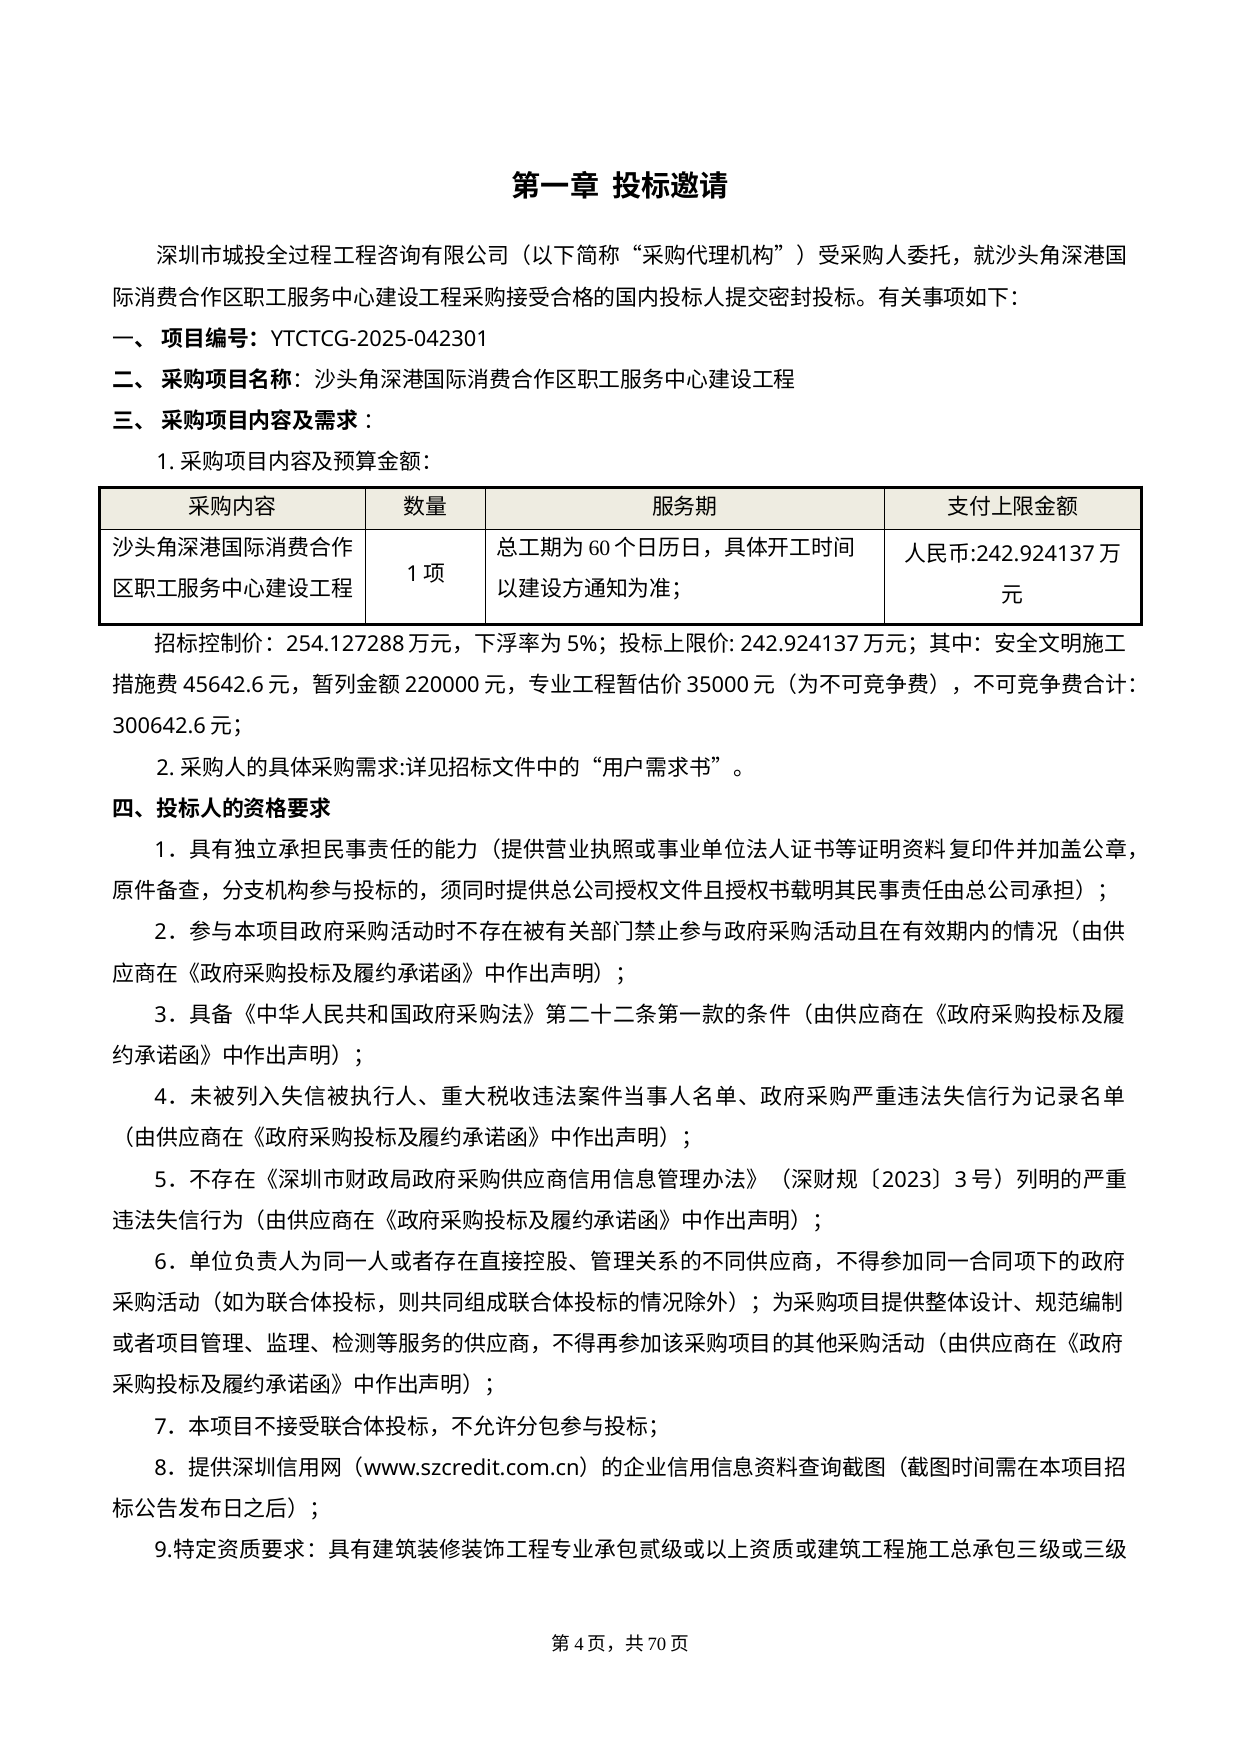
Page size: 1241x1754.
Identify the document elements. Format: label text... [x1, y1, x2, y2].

text 深圳市城投全过程工程咨询有限公司（以下简称“采购代理机构”）受采购人委托，就沙头角深港国际消费合作区职工服务中心建设工程采购接受合格的国内投标人提交密封投标。有关事项如下： [112, 238, 1128, 311]
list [112, 1532, 1128, 1564]
table_cell 总工期为60个日历日，具体开工时间以建设方通知为准； [486, 530, 884, 623]
table_cell 人民币:242.924137万元 [885, 530, 1140, 623]
text 2. 采购人的具体采购需求:详见招标文件中的“用户需求书”。 [112, 749, 1128, 781]
table_header 支付上限金额 [885, 489, 1140, 529]
table_header 服务期 [486, 489, 884, 529]
text 1. 采购项目内容及预算金额： [112, 444, 1128, 476]
text 一、 项目编号：YTCTCG-2025-042301 [112, 321, 1128, 352]
list 7．本项目不接受联合体投标，不允许分包参与投标； [112, 1409, 1128, 1440]
table_header 数量 [366, 489, 485, 529]
list 1．具有独立承担民事责任的能力（提供营业执照或事业单位法人证书等证明资料复印件并加盖公章，原件备查，分支机构参与投标的，须同时提供总公司授权文件且授权书载明其民事责任由总公司承担）； [112, 832, 1128, 905]
text 三、 采购项目内容及需求 ： [112, 403, 1128, 435]
list 5．不存在《深圳市财政局政府采购供应商信用信息管理办法》（深财规〔2023〕3号）列明的严重违法失信行为（由供应商在《政府采购投标及履约承诺函》中作出声明）； [112, 1162, 1128, 1234]
text 第一章 投标邀请 [112, 162, 1128, 205]
table_cell 沙头角深港国际消费合作区职工服务中心建设工程 [101, 530, 365, 623]
table_cell 1项 [366, 530, 485, 623]
list 3．具备《中华人民共和国政府采购法》第二十二条第一款的条件（由供应商在《政府采购投标及履约承诺函》中作出声明）； [112, 997, 1128, 1070]
text 二、 采购项目名称：沙头角深港国际消费合作区职工服务中心建设工程 [112, 362, 1128, 394]
list 8．提供深圳信用网（www.szcredit.com.cn）的企业信用信息资料查询截图（截图时间需在本项目招标公告发布日之后）； [112, 1450, 1128, 1523]
table_header 采购内容 [101, 489, 365, 529]
list 4．未被列入失信被执行人、重大税收违法案件当事人名单、政府采购严重违法失信行为记录名单（由供应商在《政府采购投标及履约承诺函》中作出声明）； [112, 1079, 1128, 1152]
list 6．单位负责人为同一人或者存在直接控股、管理关系的不同供应商，不得参加同一合同项下的政府采购活动（如为联合体投标，则共同组成联合体投标的情况除外）；为采购项目提供整体设计、规范编制或者项目管理、监理、检测等服务的供应商，不得再参加该采购项目的其他采购活动（由供应商在《政府采购投标及履约承诺函》中作出声明）； [112, 1244, 1128, 1399]
list 2．参与本项目政府采购活动时不存在被有关部门禁止参与政府采购活动且在有效期内的情况（由供应商在《政府采购投标及履约承诺函》中作出声明）； [112, 914, 1128, 987]
list 招标控制价：254.127288万元，下浮率为5%；投标上限价: 242.924137万元；其中：安全文明施工措施费45642.6元，暂列金额220000元，专业工程暂估价35000元（为不可竞争费），不可竞争费合计：300642.6元； [112, 626, 1128, 740]
text 四、投标人的资格要求 [112, 791, 1128, 822]
